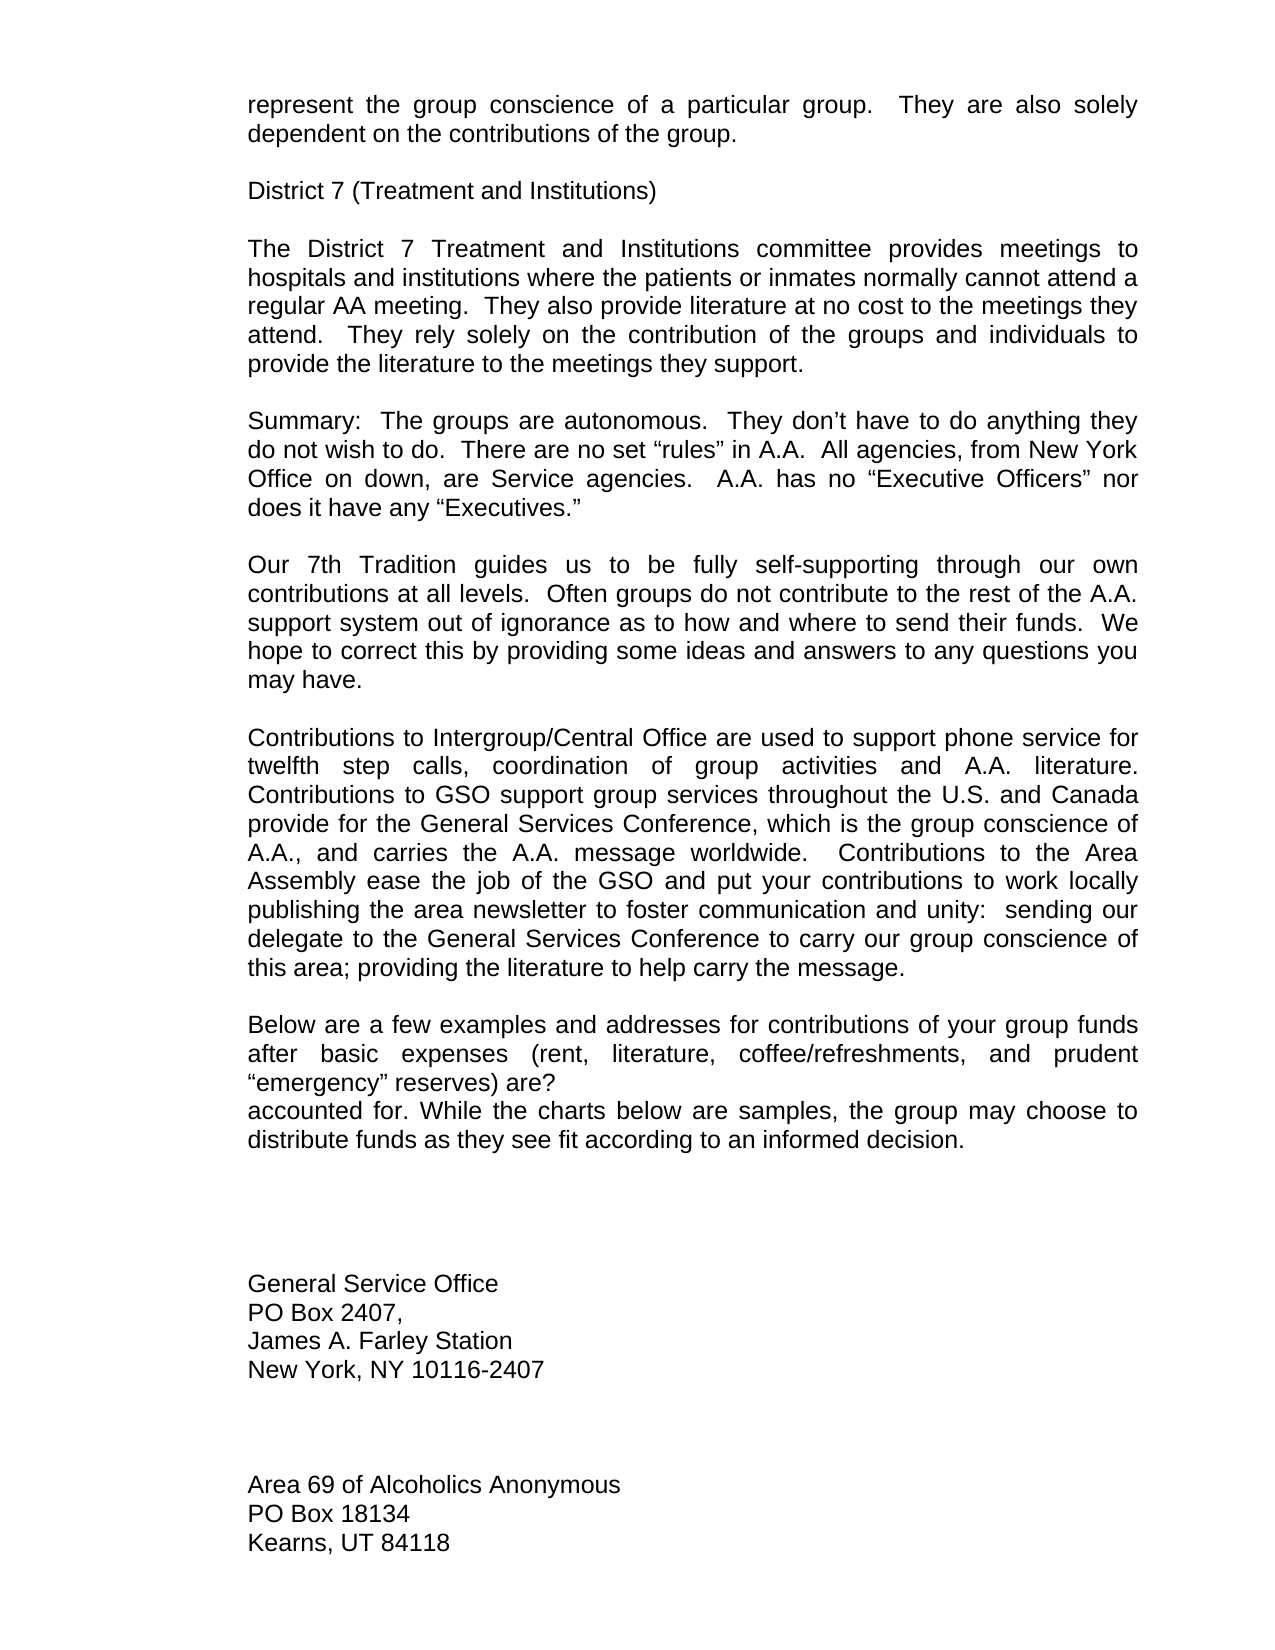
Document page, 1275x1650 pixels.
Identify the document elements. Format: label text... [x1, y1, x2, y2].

text Summary: The groups are autonomous. They don’t have to do anything they do not wish to do. There are no set “rules” in A.A. All agencies, from New York Office on down, are Service agencies. A.A. has no “Executive Officers” nor does it have any “Executives.” [247, 406, 1140, 521]
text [247, 90, 1140, 147]
text Below are a few examples and addresses for contributions of your group funds after basic expenses (rent, literature, coffee/refreshments, and prudent “emergency” reserves) are? [247, 1010, 1140, 1096]
text accounted for. While the charts below are samples, the group may choose to distribute funds as they see fit according to an informed decision. [247, 1096, 1140, 1154]
text PO Box 18134 [247, 1499, 1140, 1527]
text Our 7th Tradition guides us to be fully self-supporting through our own contributions at all levels. Often groups do not contribute to the rest of the A.A. support system out of ignorance as to how and where to send their funds. We hope to correct this by providing some ideas and answers to any questions you may have. [247, 550, 1140, 694]
text Area 69 of Alcoholics Anonymous [247, 1470, 1140, 1499]
text General Service Office [247, 1269, 1140, 1297]
text Kearns, UT 84118 [247, 1527, 1140, 1556]
text District 7 (Treatment and Institutions) [247, 176, 1140, 205]
text PO Box 2407, James A. Farley Station [247, 1297, 1140, 1355]
text New York, NY 10116-2407 [247, 1355, 1140, 1384]
text The District 7 Treatment and Institutions committee provides meetings to hospitals and institutions where the patients or inmates normally cannot attend a regular AA meeting. They also provide literature at no cost to the meetings they attend. They rely solely on the contribution of the groups and individuals to provide the literature to the meetings they support. [247, 234, 1140, 377]
text Contributions to Intergroup/Central Office are used to support phone service for twelfth step calls, coordination of group activities and A.A. literature. Contributions to GSO support group services throughout the U.S. and Canada provide for the General Services Conference, which is the group conscience of A.A., and carries the A.A. message worldwide. Contributions to the Area Assembly ease the job of the GSO and put your contributions to work locally publishing the area newsletter to foster communication and unity: sending our delegate to the General Services Conference to carry our group conscience of this area; providing the literature to help carry the message. [247, 722, 1140, 981]
